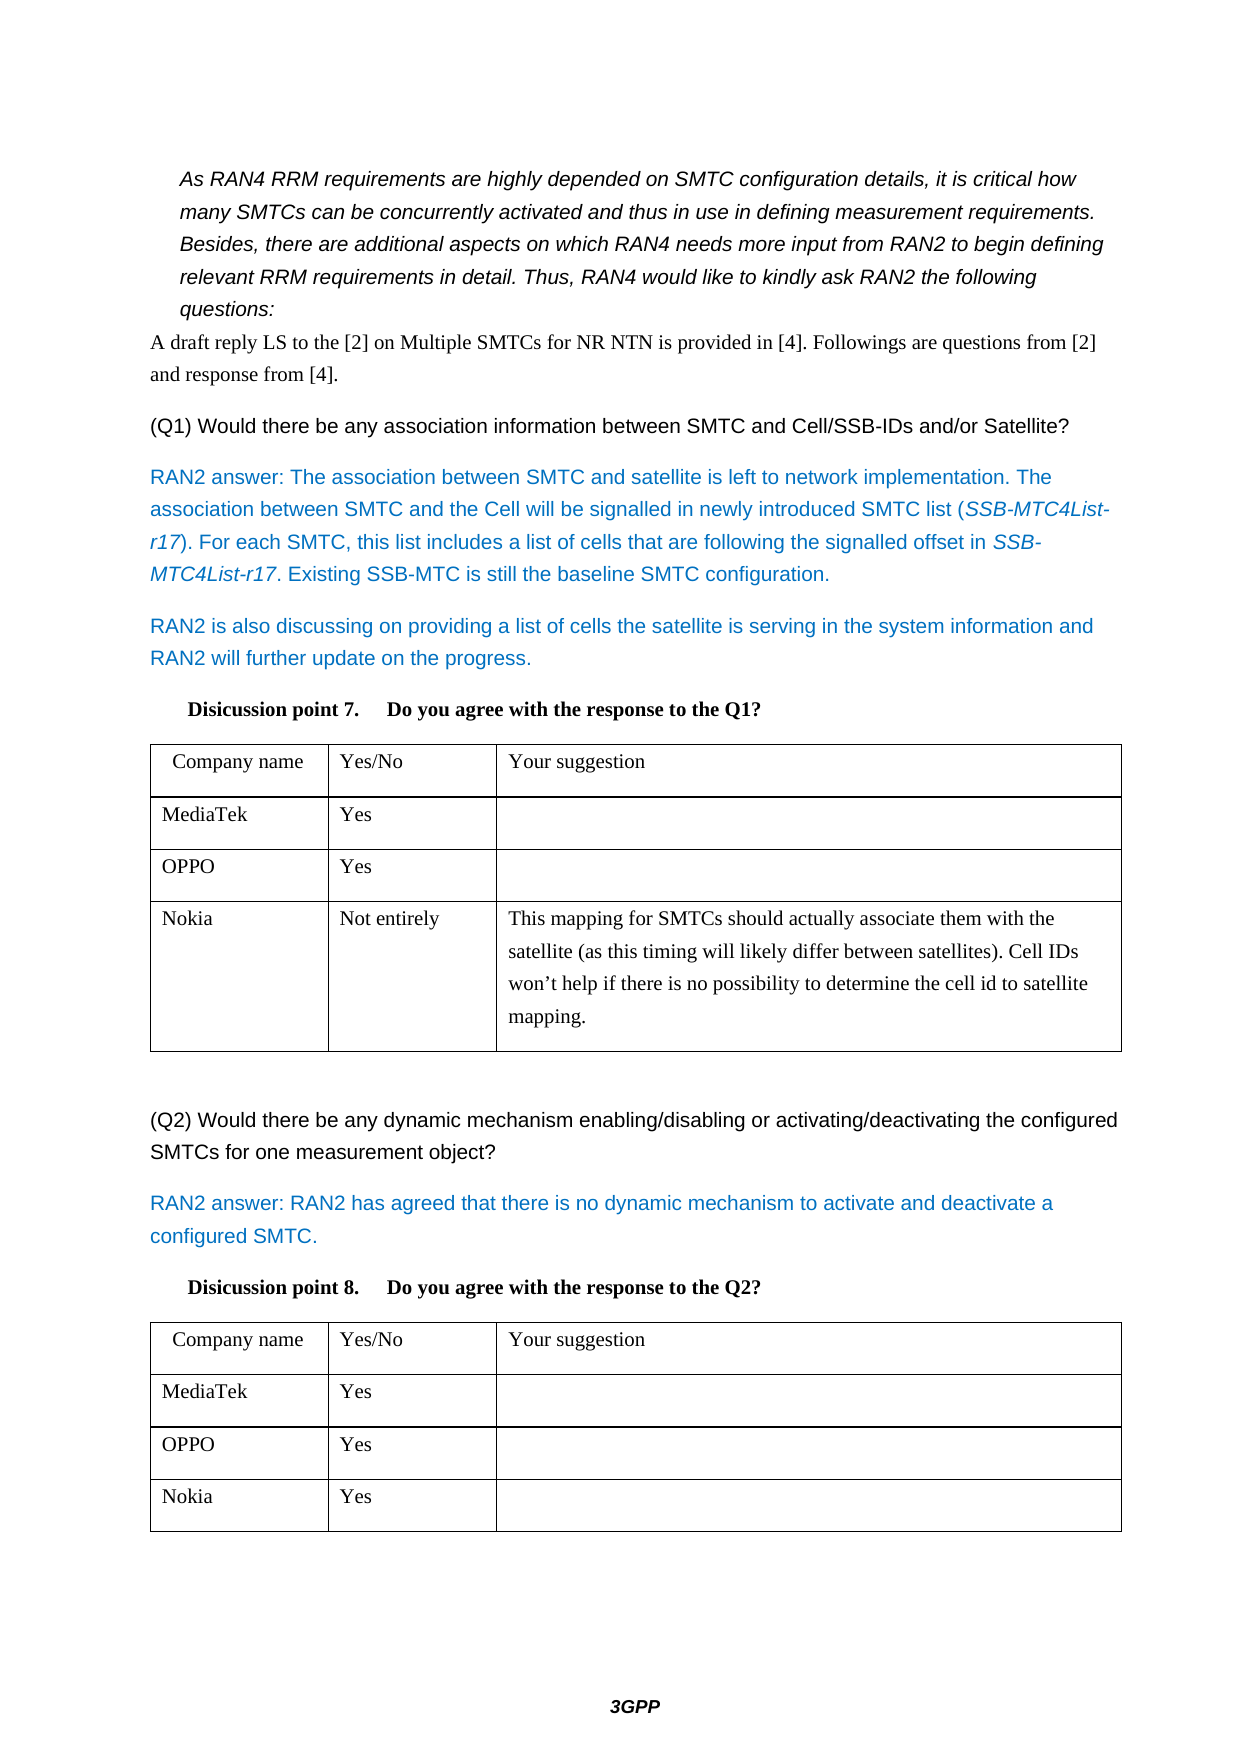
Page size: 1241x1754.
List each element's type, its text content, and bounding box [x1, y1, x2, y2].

table_cell [497, 1375, 1121, 1426]
table_header Your suggestion [497, 745, 1121, 796]
table_header Company name [151, 1323, 328, 1374]
text A draft reply LS to the [2] on Multiple SMTCs for NR NTN is provided in [4]. Followings are questions from [2] and response from [4]. [150, 325, 1122, 390]
table_cell [497, 1428, 1121, 1479]
table_cell [497, 1480, 1121, 1531]
table_header Yes/No [329, 1323, 496, 1374]
text RAN2 answer: RAN2 has agreed that there is no dynamic mechanism to activate and deactivate a configured SMTC. [150, 1187, 1122, 1252]
table_cell Yes [329, 1375, 496, 1426]
table_cell MediaTek [151, 798, 328, 849]
table_cell Yes [329, 798, 496, 849]
text RAN2 answer: The association between SMTC and satellite is left to network implementation. The association between SMTC and the Cell will be signalled in newly introduced SMTC list (SSB-MTC4List-r17). For each SMTC, this list includes a list of cells that are following the signalled offset in SSB-MTC4List-r17. Existing SSB-MTC is still the baseline SMTC configuration. [150, 460, 1122, 590]
table_cell OPPO [151, 850, 328, 901]
table_cell Nokia [151, 902, 328, 1051]
table_cell [497, 850, 1121, 901]
table_cell MediaTek [151, 1375, 328, 1426]
table_cell [497, 798, 1121, 849]
table_cell OPPO [151, 1428, 328, 1479]
text Do you agree with the response to the Q1? [187, 693, 1122, 725]
table_header Company name [151, 745, 328, 796]
table_cell This mapping for SMTCs should actually associate them with the satellite (as this timing will likely differ between satellites). Cell IDs won’t help if there is no possibility to determine the cell id to satellite mapping. [497, 902, 1121, 1051]
table_cell Yes [329, 1428, 496, 1479]
table_cell Yes [329, 850, 496, 901]
table_header Yes/No [329, 745, 496, 796]
table_cell Yes [329, 1480, 496, 1531]
text Do you agree with the response to the Q2? [187, 1271, 1122, 1303]
text As RAN4 RRM requirements are highly depended on SMTC configuration details, it is critical how many SMTCs can be concurrently activated and thus in use in defining measurement requirements. Besides, there are additional aspects on which RAN4 needs more input from RAN2 to begin defining relevant RRM requirements in detail. Thus, RAN4 would like to kindly ask RAN2 the following questions: [179, 163, 1122, 325]
text RAN2 is also discussing on providing a list of cells the satellite is serving in the system information and RAN2 will further update on the progress. [150, 609, 1122, 674]
table_cell Not entirely [329, 902, 496, 1051]
text (Q2) Would there be any dynamic mechanism enabling/disabling or activating/deactivating the configured SMTCs for one measurement object? [150, 1103, 1122, 1168]
text (Q1) Would there be any association information between SMTC and Cell/SSB-IDs and/or Satellite? [150, 409, 1122, 442]
table_header Your suggestion [497, 1323, 1121, 1374]
table_cell Nokia [151, 1480, 328, 1531]
